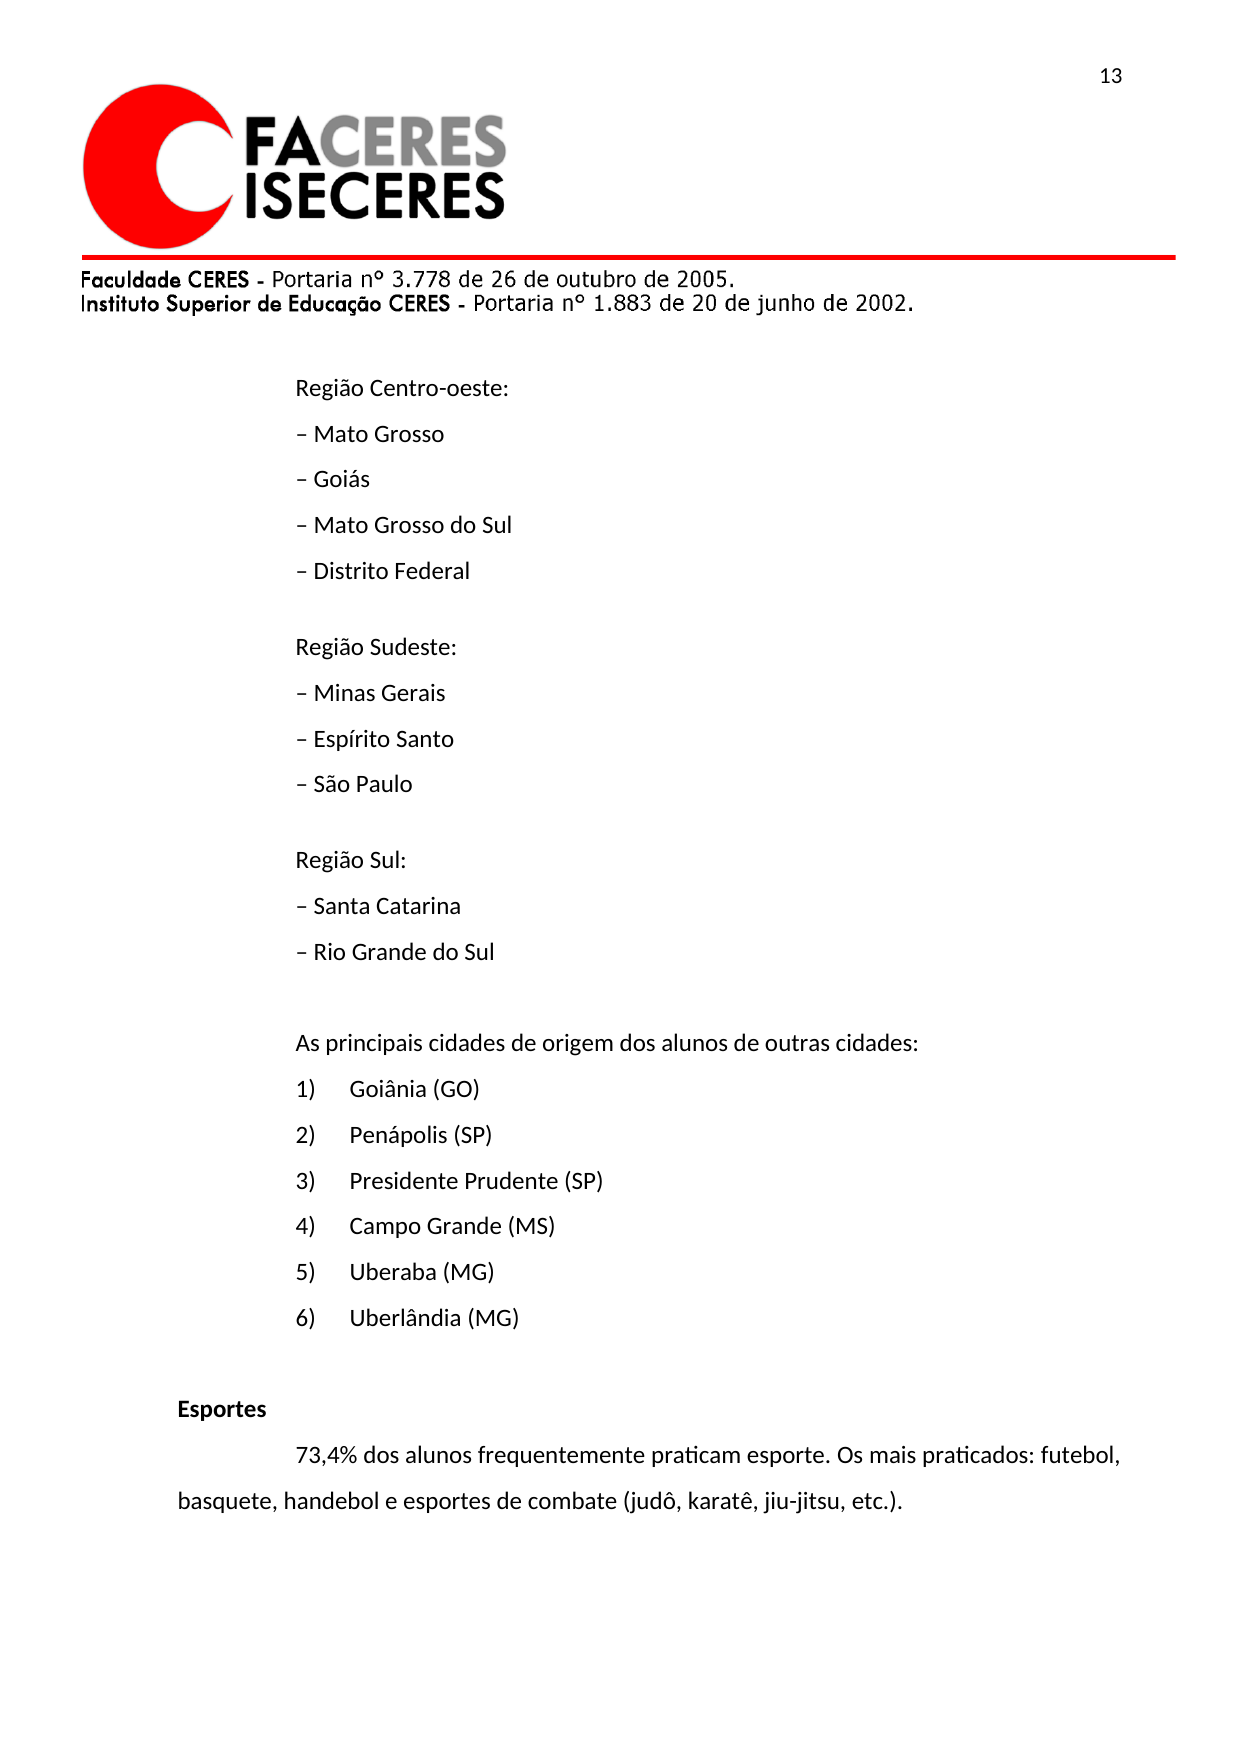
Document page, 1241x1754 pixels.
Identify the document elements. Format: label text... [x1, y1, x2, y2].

text 1) Goiânia (GO) [177, 1073, 1122, 1104]
text Região Sul: [177, 845, 1122, 875]
text – Santa Catarina [177, 890, 1122, 921]
subtitle Esportes [177, 1393, 1122, 1424]
text 73,4% dos alunos frequentemente praticam esporte. Os mais praticados: futebol, basquete, handebol e esportes de combate (judô, karatê, jiu-jitsu, etc.). [177, 1439, 1122, 1515]
text – Distrito Federal [177, 555, 1122, 586]
text As principais cidades de origem dos alunos de outras cidades: [177, 1028, 1122, 1058]
text 3) Presidente Prudente (SP) [177, 1165, 1122, 1195]
text 6) Uberlândia (MG) [177, 1302, 1122, 1332]
text 5) Uberaba (MG) [177, 1256, 1122, 1287]
text – Mato Grosso [177, 418, 1122, 448]
text – Goiás [177, 463, 1122, 494]
text – São Paulo [177, 768, 1122, 799]
text – Espírito Santo [177, 723, 1122, 753]
picture [82, 82, 1176, 316]
text Região Sudeste: [177, 631, 1122, 662]
text – Minas Gerais [177, 677, 1122, 707]
text 2) Penápolis (SP) [177, 1119, 1122, 1149]
text Região Centro-oeste: [177, 372, 1122, 403]
text – Mato Grosso do Sul [177, 509, 1122, 540]
text – Rio Grande do Sul [177, 936, 1122, 967]
text 4) Campo Grande (MS) [177, 1211, 1122, 1241]
